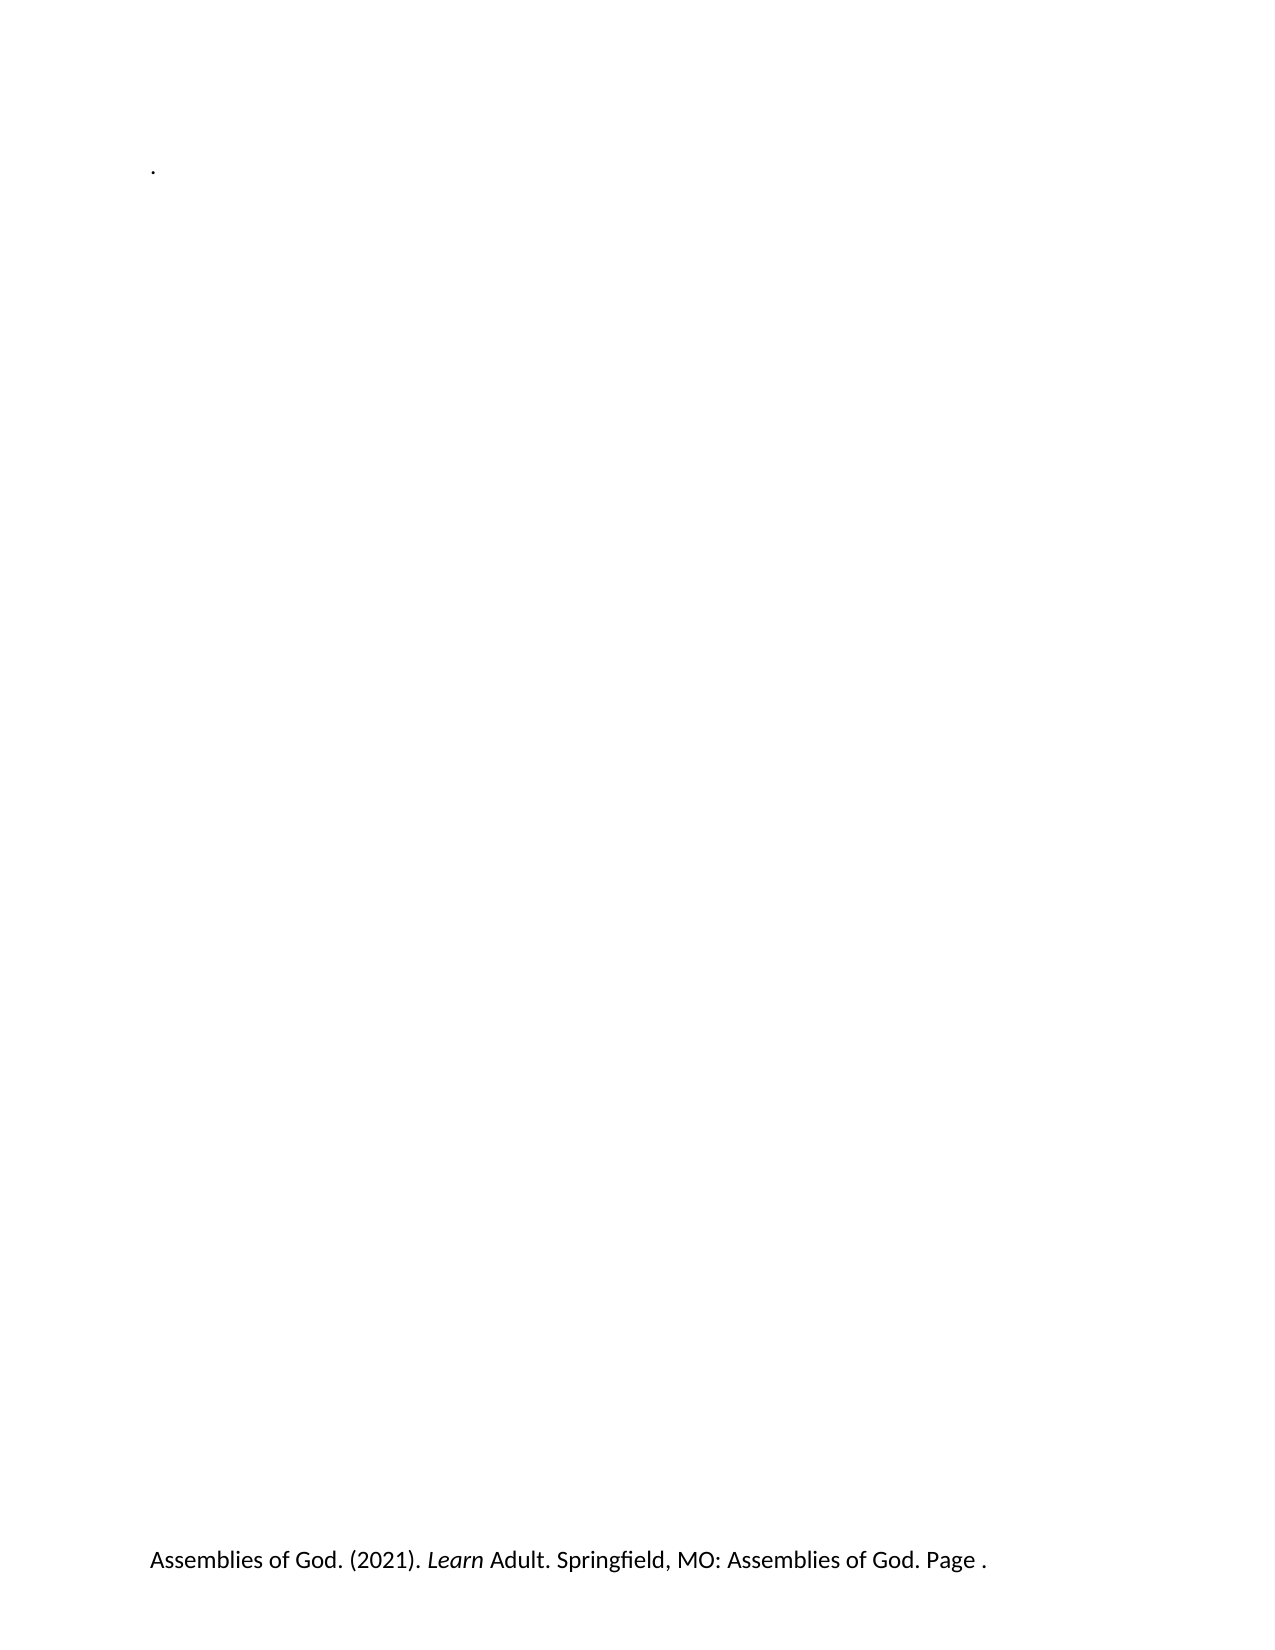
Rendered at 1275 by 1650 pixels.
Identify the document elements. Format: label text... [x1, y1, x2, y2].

text . [150, 150, 1125, 181]
